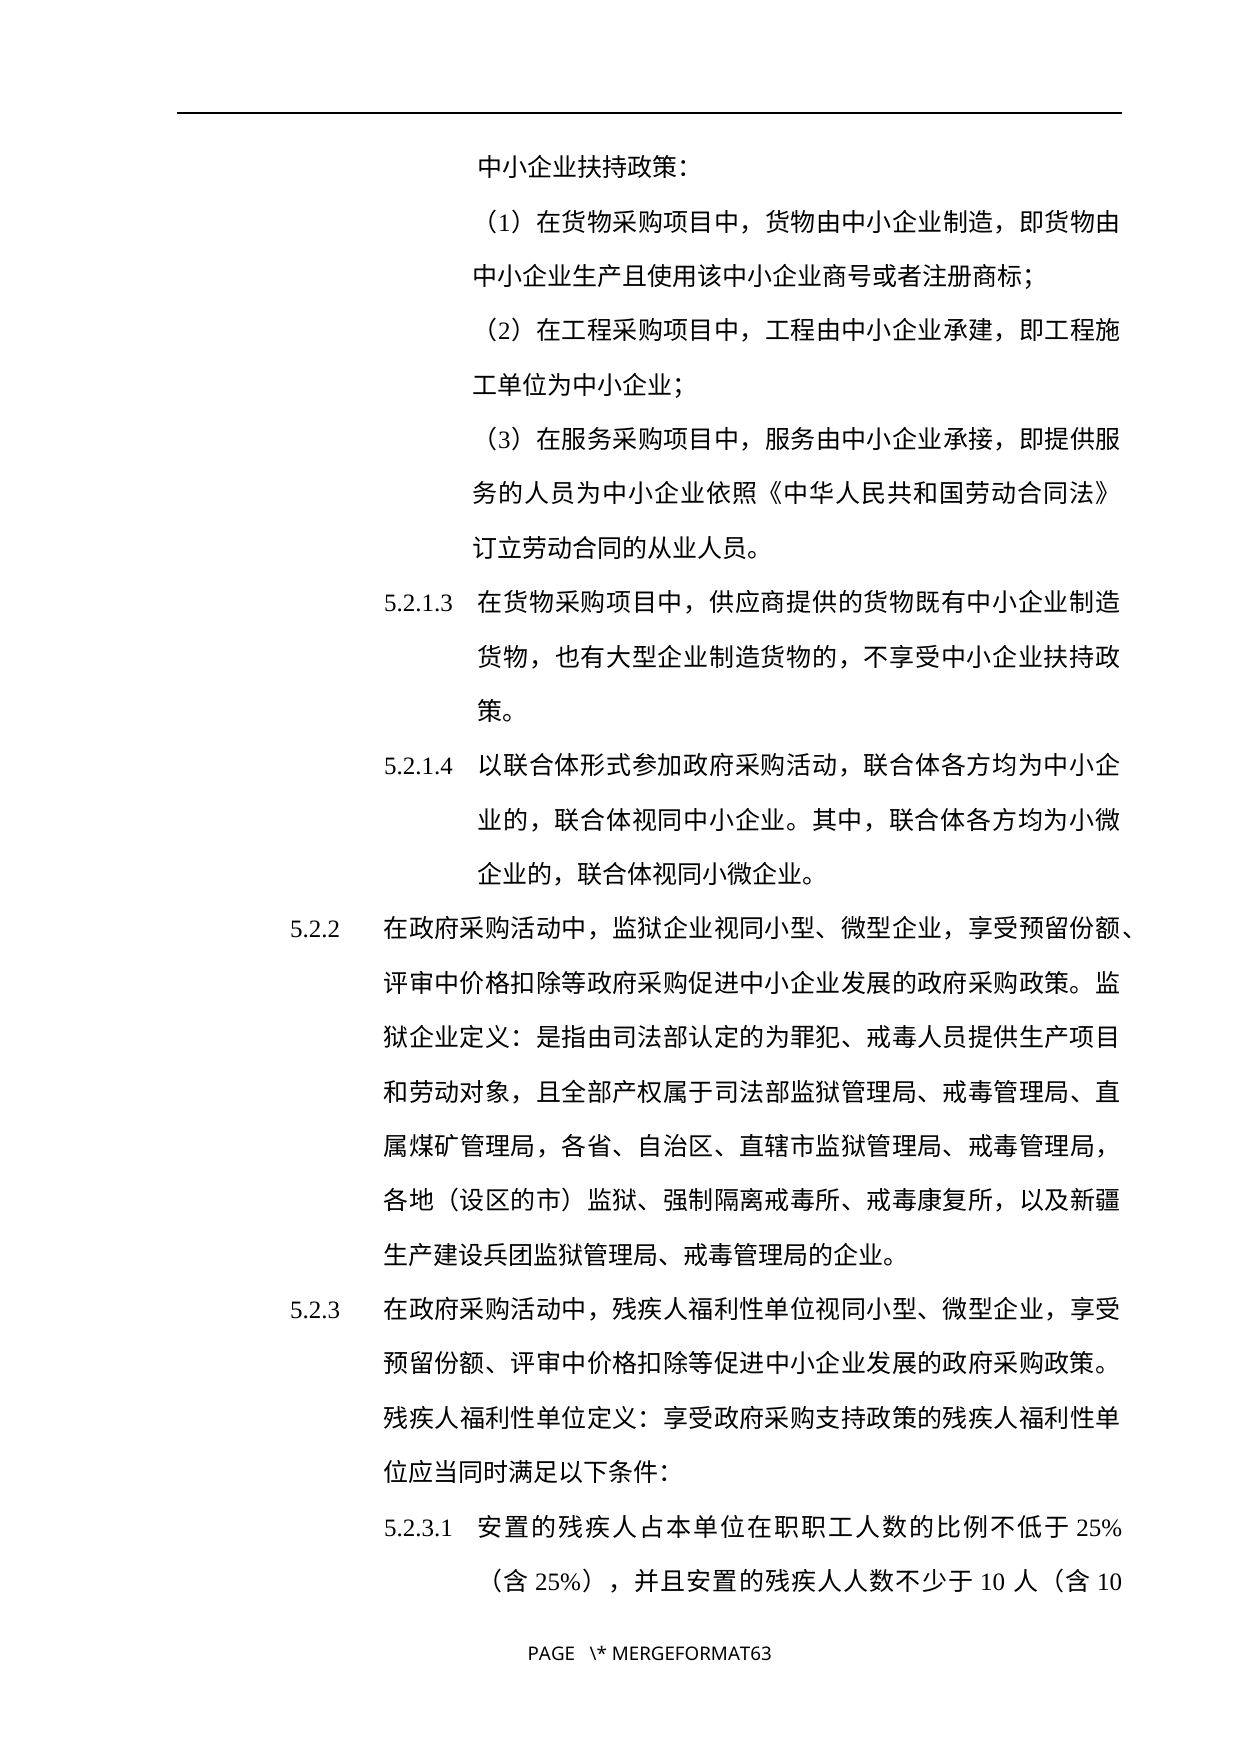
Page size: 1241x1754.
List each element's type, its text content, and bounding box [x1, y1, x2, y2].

text （3）在服务采购项目中，服务由中小企业承接，即提供服务的人员为中小企业依照《中华人民共和国劳动合同法》订立劳动合同的从业人员。 [472, 419, 1122, 564]
list 以联合体形式参加政府采购活动，联合体各方均为中小企业的，联合体视同中小企业。其中，联合体各方均为小微企业的，联合体视同小微企业。 [384, 746, 1122, 891]
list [384, 1507, 1122, 1598]
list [384, 148, 1122, 184]
text （1）在货物采购项目中，货物由中小企业制造，即货物由中小企业生产且使用该中小企业商号或者注册商标； [472, 202, 1122, 293]
list 在政府采购活动中，残疾人福利性单位视同小型、微型企业，享受预留份额、评审中价格扣除等促进中小企业发展的政府采购政策。残疾人福利性单位定义：享受政府采购支持政策的残疾人福利性单位应当同时满足以下条件： [290, 1289, 1122, 1489]
text （2）在工程采购项目中，工程由中小企业承建，即工程施工单位为中小企业； [472, 311, 1122, 401]
list 在政府采购活动中，监狱企业视同小型、微型企业，享受预留份额、评审中价格扣除等政府采购促进中小企业发展的政府采购政策。监狱企业定义：是指由司法部认定的为罪犯、戒毒人员提供生产项目和劳动对象，且全部产权属于司法部监狱管理局、戒毒管理局、直属煤矿管理局，各省、自治区、直辖市监狱管理局、戒毒管理局，各地（设区的市）监狱、强制隔离戒毒所、戒毒康复所，以及新疆生产建设兵团监狱管理局、戒毒管理局的企业。 [290, 909, 1122, 1271]
list 在货物采购项目中，供应商提供的货物既有中小企业制造货物，也有大型企业制造货物的，不享受中小企业扶持政策。 [384, 583, 1122, 728]
